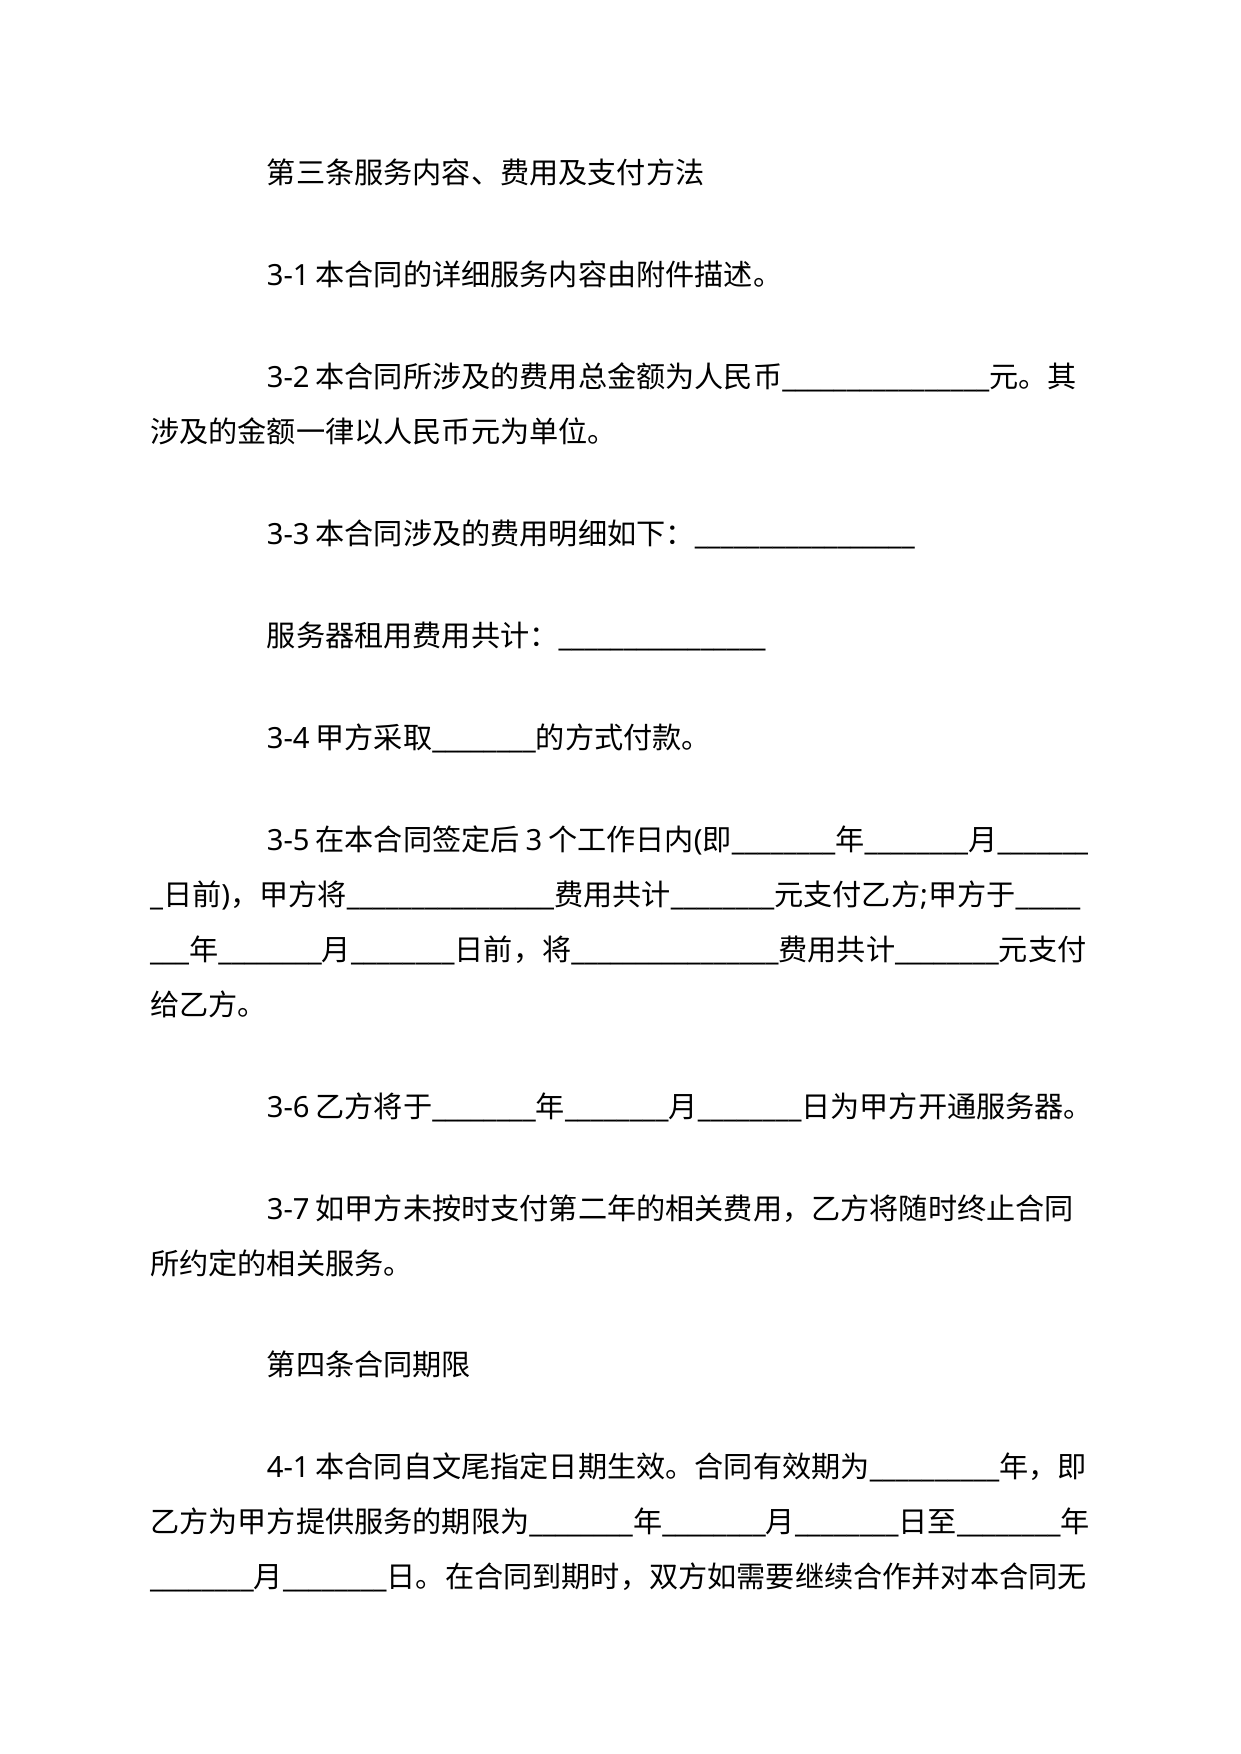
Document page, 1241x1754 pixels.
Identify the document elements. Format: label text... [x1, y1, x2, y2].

text 第四条合同期限 [150, 1342, 1090, 1384]
text 3-7如甲方未按时支付第二年的相关费用，乙方将随时终止合同所约定的相关服务。 [150, 1185, 1090, 1282]
text 3-3本合同涉及的费用明细如下：_________________ [150, 511, 1090, 553]
text 第三条服务内容、费用及支付方法 [150, 150, 1090, 192]
text 3-6乙方将于________年________月________日为甲方开通服务器。 [150, 1083, 1090, 1126]
text 3-2本合同所涉及的费用总金额为人民币________________元。其涉及的金额一律以人民币元为单位。 [150, 354, 1090, 451]
text 3-1本合同的详细服务内容由附件描述。 [150, 252, 1090, 294]
text 服务器租用费用共计：________________ [150, 612, 1090, 655]
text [150, 1444, 1090, 1596]
text 3-5在本合同签定后3个工作日内(即________年________月________日前)，甲方将________________费用共计________元支付乙方;甲方于________年________月________日前，将________________费用共计________元支付给乙方。 [150, 816, 1090, 1024]
text 3-4甲方采取________的方式付款。 [150, 714, 1090, 757]
